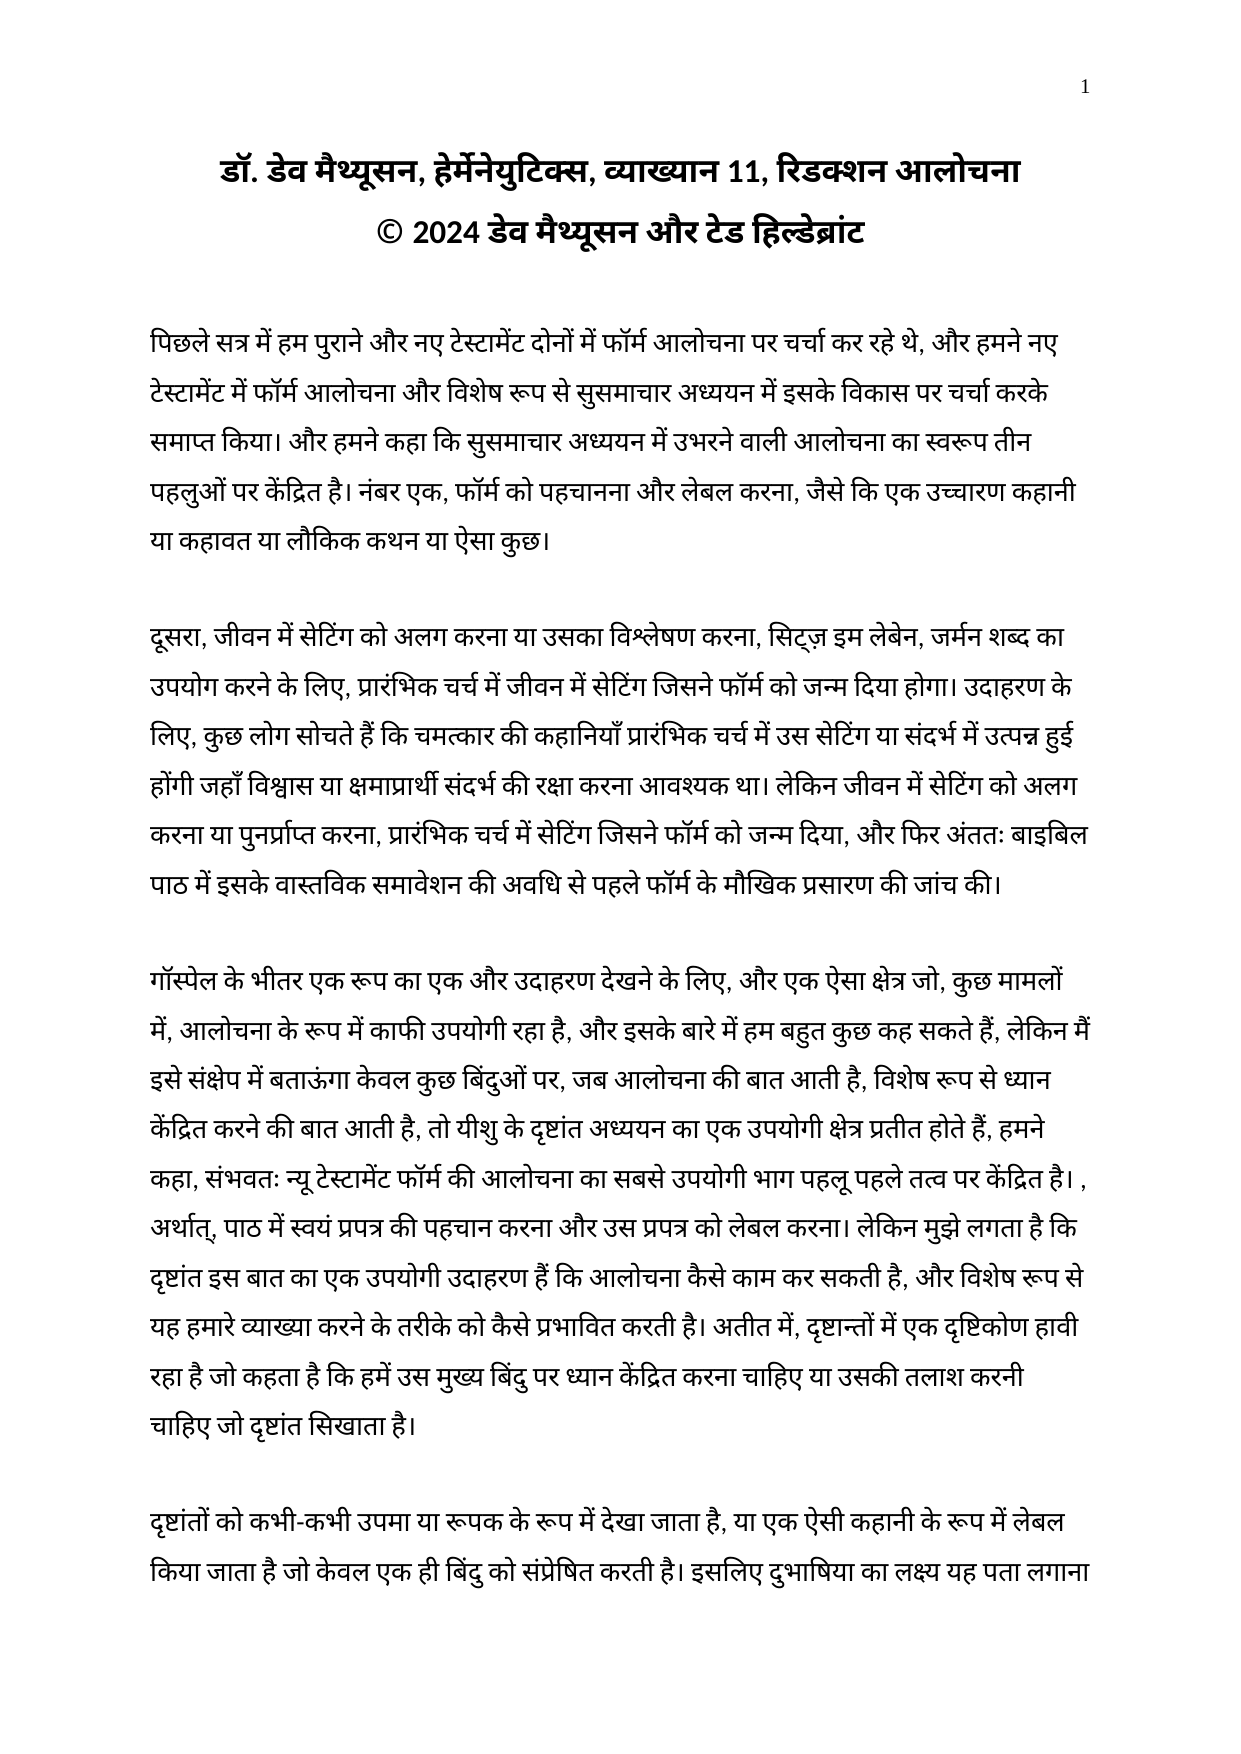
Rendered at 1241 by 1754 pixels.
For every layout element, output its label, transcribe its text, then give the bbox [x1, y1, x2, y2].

text पिछले सत्र में हम पुराने और नए टेस्टामेंट दोनों में फॉर्म आलोचना पर चर्चा कर रहे थे, और हमने नए टेस्टामेंट में फॉर्म आलोचना और विशेष रूप से सुसमाचार अध्ययन में इसके विकास पर चर्चा करके समाप्त किया। और हमने कहा कि सुसमाचार अध्ययन में उभरने वाली आलोचना का स्वरूप तीन पहलुओं पर केंद्रित है। नंबर एक, फॉर्म को पहचानना और लेबल करना, जैसे कि एक उच्चारण कहानी या कहावत या लौकिक कथन या ऐसा कुछ। [150, 327, 1090, 557]
text © 2024 डेव मैथ्यूसन और टेड हिल्डेब्रांट [150, 211, 1090, 257]
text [150, 1506, 1090, 1588]
text डॉ. डेव मैथ्यूसन, हेर्मेनेयुटिक्स, व्याख्यान 11, रिडक्शन आलोचना [150, 150, 1090, 191]
text दूसरा, जीवन में सेटिंग को अलग करना या उसका विश्लेषण करना, सिट्ज़ इम लेबेन, जर्मन शब्द का उपयोग करने के लिए, प्रारंभिक चर्च में जीवन में सेटिंग जिसने फॉर्म को जन्म दिया होगा। उदाहरण के लिए, कुछ लोग सोचते हैं कि चमत्कार की कहानियाँ प्रारंभिक चर्च में उस सेटिंग या संदर्भ में उत्पन्न हुई होंगी जहाँ विश्वास या क्षमाप्रार्थी संदर्भ की रक्षा करना आवश्यक था। लेकिन जीवन में सेटिंग को अलग करना या पुनर्प्राप्त करना, प्रारंभिक चर्च में सेटिंग जिसने फॉर्म को जन्म दिया, और फिर अंततः बाइबिल पाठ में इसके वास्तविक समावेशन की अवधि से पहले फॉर्म के मौखिक प्रसारण की जांच की। [150, 621, 1090, 901]
text गॉस्पेल के भीतर एक रूप का एक और उदाहरण देखने के लिए, और एक ऐसा क्षेत्र जो, कुछ मामलों में, आलोचना के रूप में काफी उपयोगी रहा है, और इसके बारे में हम बहुत कुछ कह सकते हैं, लेकिन मैं इसे संक्षेप में बताऊंगा केवल कुछ बिंदुओं पर, जब आलोचना की बात आती है, विशेष रूप से ध्यान केंद्रित करने की बात आती है, तो यीशु के दृष्टांत अध्ययन का एक उपयोगी क्षेत्र प्रतीत होते हैं, हमने कहा, संभवतः न्यू टेस्टामेंट फॉर्म की आलोचना का सबसे उपयोगी भाग पहलू पहले तत्व पर केंद्रित है। , अर्थात्, पाठ में स्वयं प्रपत्र की पहचान करना और उस प्रपत्र को लेबल करना। लेकिन मुझे लगता है कि दृष्टांत इस बात का एक उपयोगी उदाहरण हैं कि आलोचना कैसे काम कर सकती है, और विशेष रूप से यह हमारे व्याख्या करने के तरीके को कैसे प्रभावित करती है। अतीत में, दृष्टान्तों में एक दृष्टिकोण हावी रहा है जो कहता है कि हमें उस मुख्य बिंदु पर ध्यान केंद्रित करना चाहिए या उसकी तलाश करनी चाहिए जो दृष्टांत सिखाता है। [150, 964, 1090, 1442]
